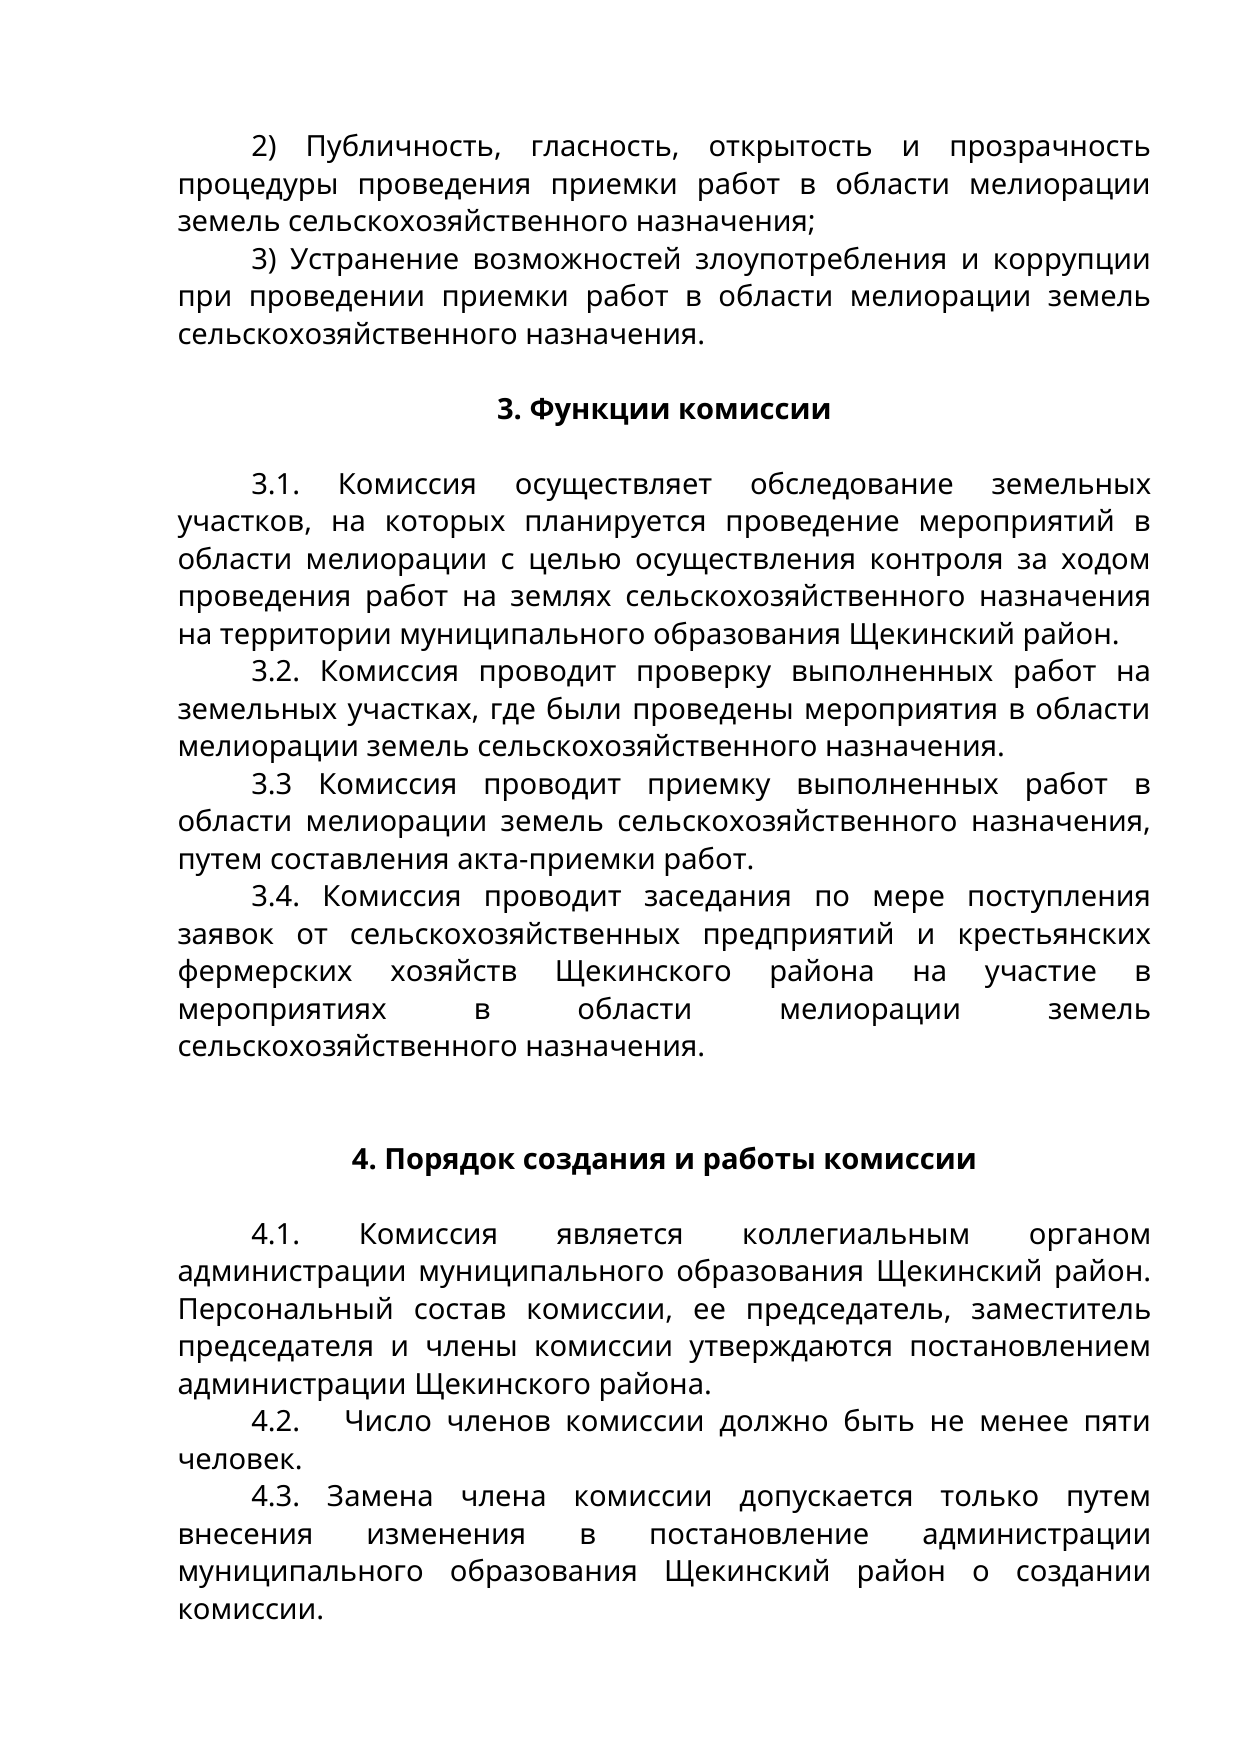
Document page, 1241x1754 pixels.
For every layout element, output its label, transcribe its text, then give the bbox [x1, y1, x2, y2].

text 4.3. Замена члена комиссии допускается только путем внесения изменения в постановление администрации муниципального образования Щекинский район о создании комиссии. [177, 1477, 1152, 1627]
text 3.4. Комиссия проводит заседания по мере поступления заявок от сельскохозяйственных предприятий и крестьянских фермерских хозяйств Щекинского района на участие в мероприятиях в области мелиорации земель сельскохозяйственного назначения. [177, 877, 1152, 1064]
text 3. Функции комиссии [177, 389, 1152, 427]
text 2) Публичность, гласность, открытость и прозрачность процедуры проведения приемки работ в области мелиорации земель сельскохозяйственного назначения; [177, 127, 1152, 239]
text 3.3 Комиссия проводит приемку выполненных работ в области мелиорации земель сельскохозяйственного назначения, путем составления акта-приемки работ. [177, 764, 1152, 877]
text 3.2. Комиссия проводит проверку выполненных работ на земельных участках, где были проведены мероприятия в области мелиорации земель сельскохозяйственного назначения. [177, 652, 1152, 764]
text 4.2. Число членов комиссии должно быть не менее пяти человек. [177, 1402, 1152, 1477]
text 4. Порядок создания и работы комиссии [177, 1139, 1152, 1177]
text 4.1. Комиссия является коллегиальным органом администрации муниципального образования Щекинский район. Персональный состав комиссии, ее председатель, заместитель председателя и члены комиссии утверждаются постановлением администрации Щекинского района. [177, 1214, 1152, 1402]
text 3.1. Комиссия осуществляет обследование земельных участков, на которых планируется проведение мероприятий в области мелиорации с целью осуществления контроля за ходом проведения работ на землях сельскохозяйственного назначения на территории муниципального образования Щекинский район. [177, 464, 1152, 652]
text 3) Устранение возможностей злоупотребления и коррупции при проведении приемки работ в области мелиорации земель сельскохозяйственного назначения. [177, 239, 1152, 352]
